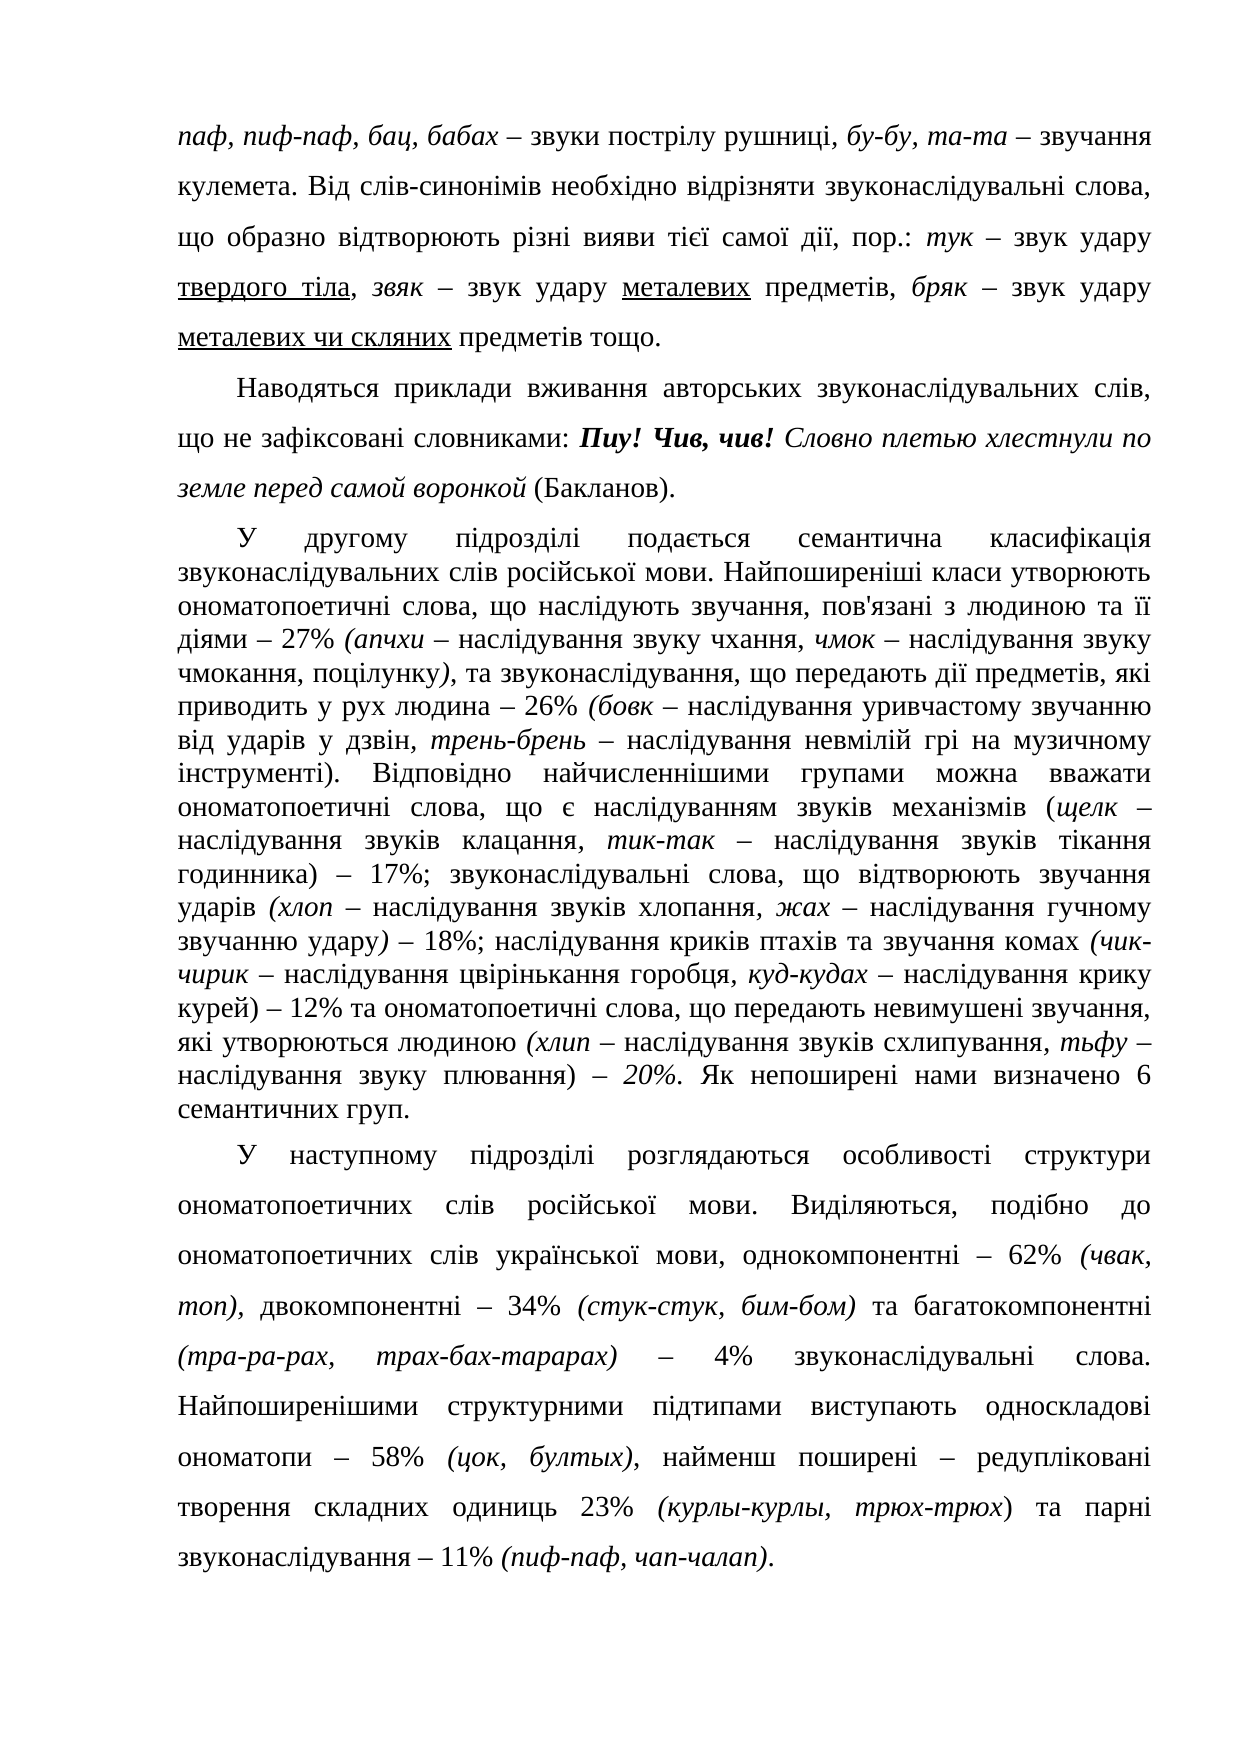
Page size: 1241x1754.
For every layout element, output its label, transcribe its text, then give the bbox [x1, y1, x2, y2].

text У другому підрозділі подається семантична класифікація звуконаслідувальних слів російської мови. Найпоширеніші класи утворюють ономатопоетичні слова, що наслідують звучання, пов'язані з людиною та її діями – 27% (апчхи – наслідування звуку чхання, чмок – наслідування звуку чмокання, поцілунку), та звуконаслідування, що передають дії предметів, які приводить у рух людина – 26% (бовк – наслідування уривчастому звучанню від ударів у дзвін, трень-брень – наслідування невмілій грі на музичному інструменті). Відповідно найчисленнішими групами можна вважати ономатопоетичні слова, що є наслідуванням звуків механізмів (щелк – наслідування звуків клацання, тик-так – наслідування звуків тікання годинника) – 17%; звуконаслідувальні слова, що відтворюють звучання ударів (хлоп – наслідування звуків хлопання, жах – наслідування гучному звучанню удару) – 18%; наслідування криків птахів та звучання комах (чик-чирик – наслідування цвірінькання горобця, куд-кудах – наслідування крику курей) – 12% та ономатопоетичні слова, що передають невимушені звучання, які утворюються людиною (хлип – наслідування звуків схлипування, тьфу – наслідування звуку плювання) – 20%. Як непоширені нами визначено 6 семантичних груп. [177, 521, 1152, 1124]
text Наводяться приклади вживання авторських звуконаслідувальних слів, що не зафіксовані словниками: Пиу! Чив, чив! Словно плетью хлестнули по земле перед самой воронкой (Бакланов). [177, 370, 1152, 504]
text У наступному підрозділі розглядаються особливості структури ономатопоетичних слів російської мови. Виділяються, подібно до ономатопоетичних слів української мови, однокомпонентні – 62% (чвак, топ), двокомпонентні – 34% (стук-стук, бим-бом) та багатокомпонентні (тра-ра-рах, трах-бах-тарарах) – 4% звуконаслідувальні слова. Найпоширенішими структурними підтипами виступають односкладові ономатопи – 58% (цок, бултых), найменш поширені – редупліковані творення складних одиниць 23% (курлы-курлы, трюх-трюх) та парні звуконаслідування – 11% (пиф-паф, чап-чалап). [177, 1137, 1152, 1573]
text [177, 118, 1152, 353]
